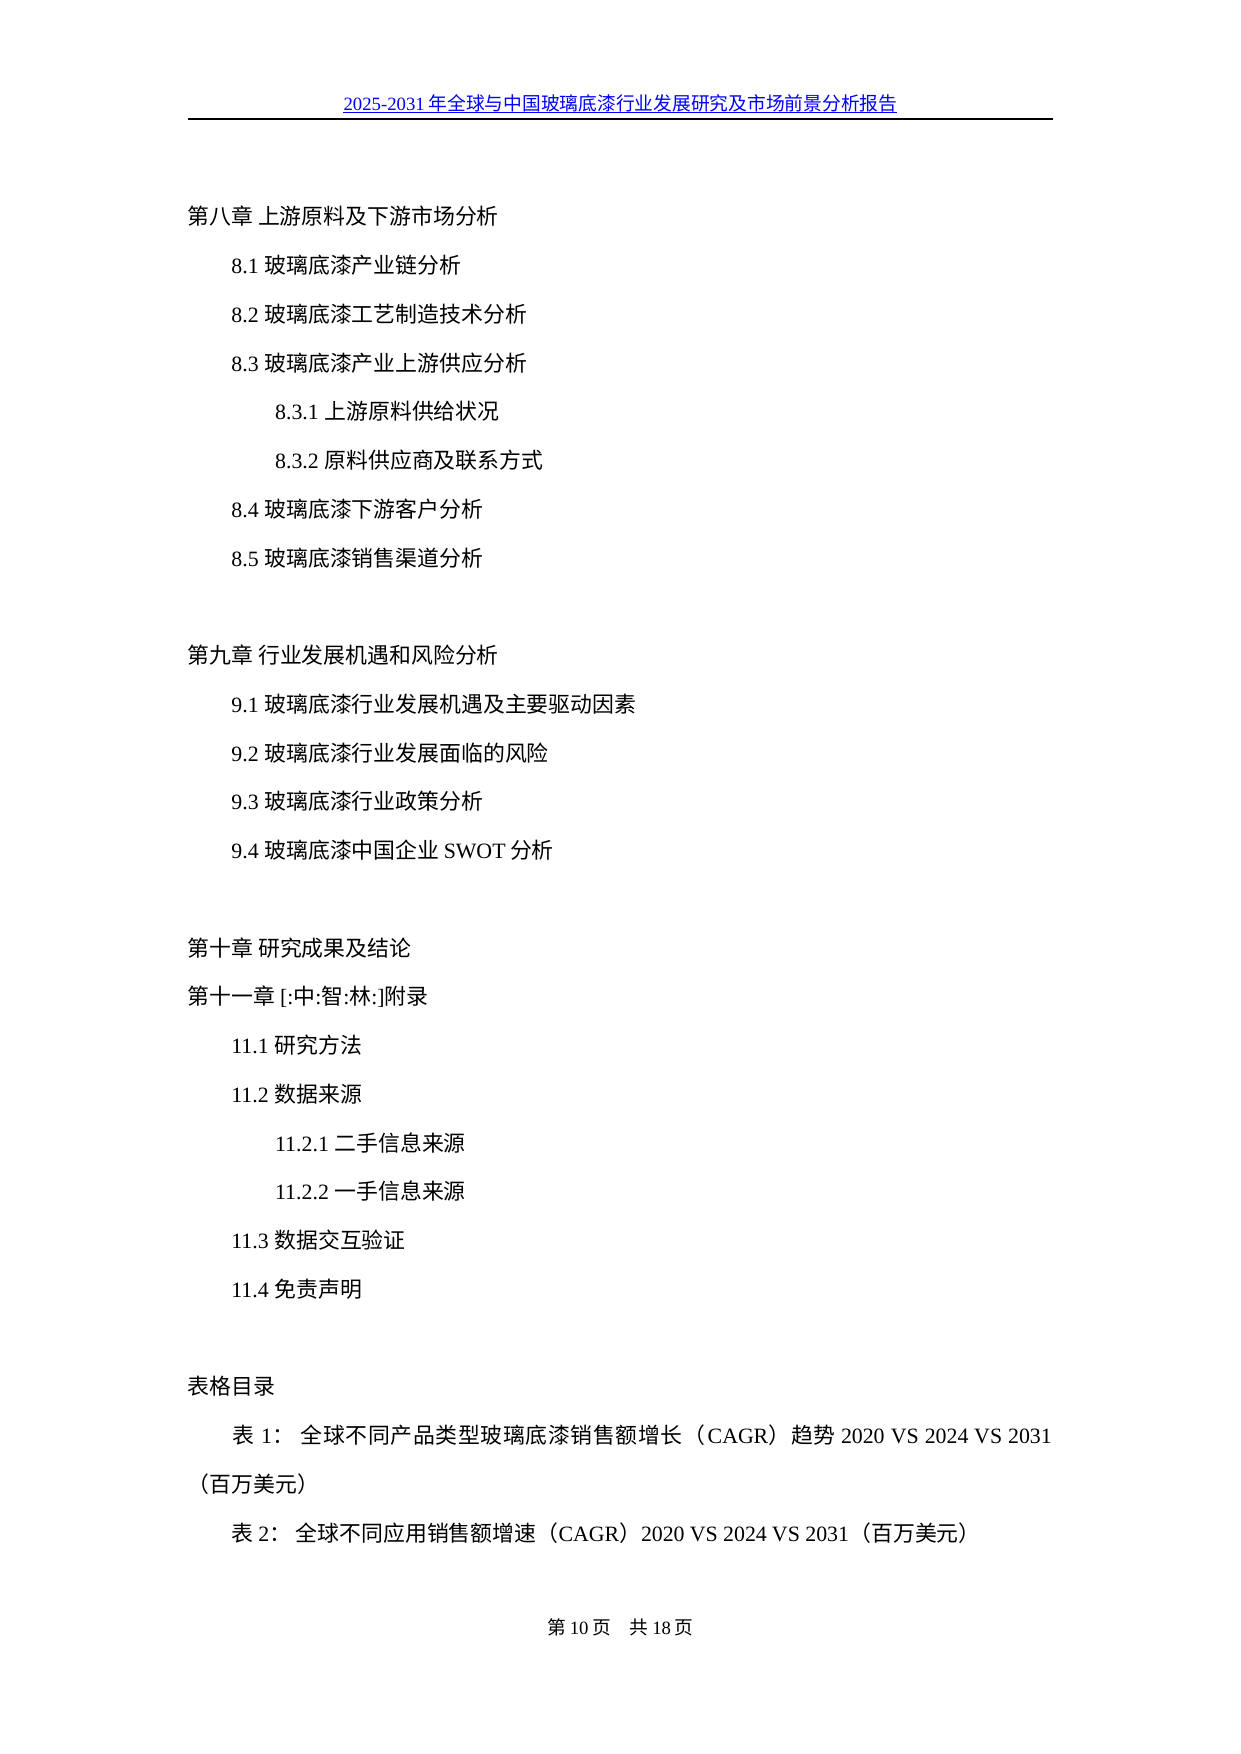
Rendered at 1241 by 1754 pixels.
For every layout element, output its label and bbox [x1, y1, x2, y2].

text [187, 150, 1053, 1548]
